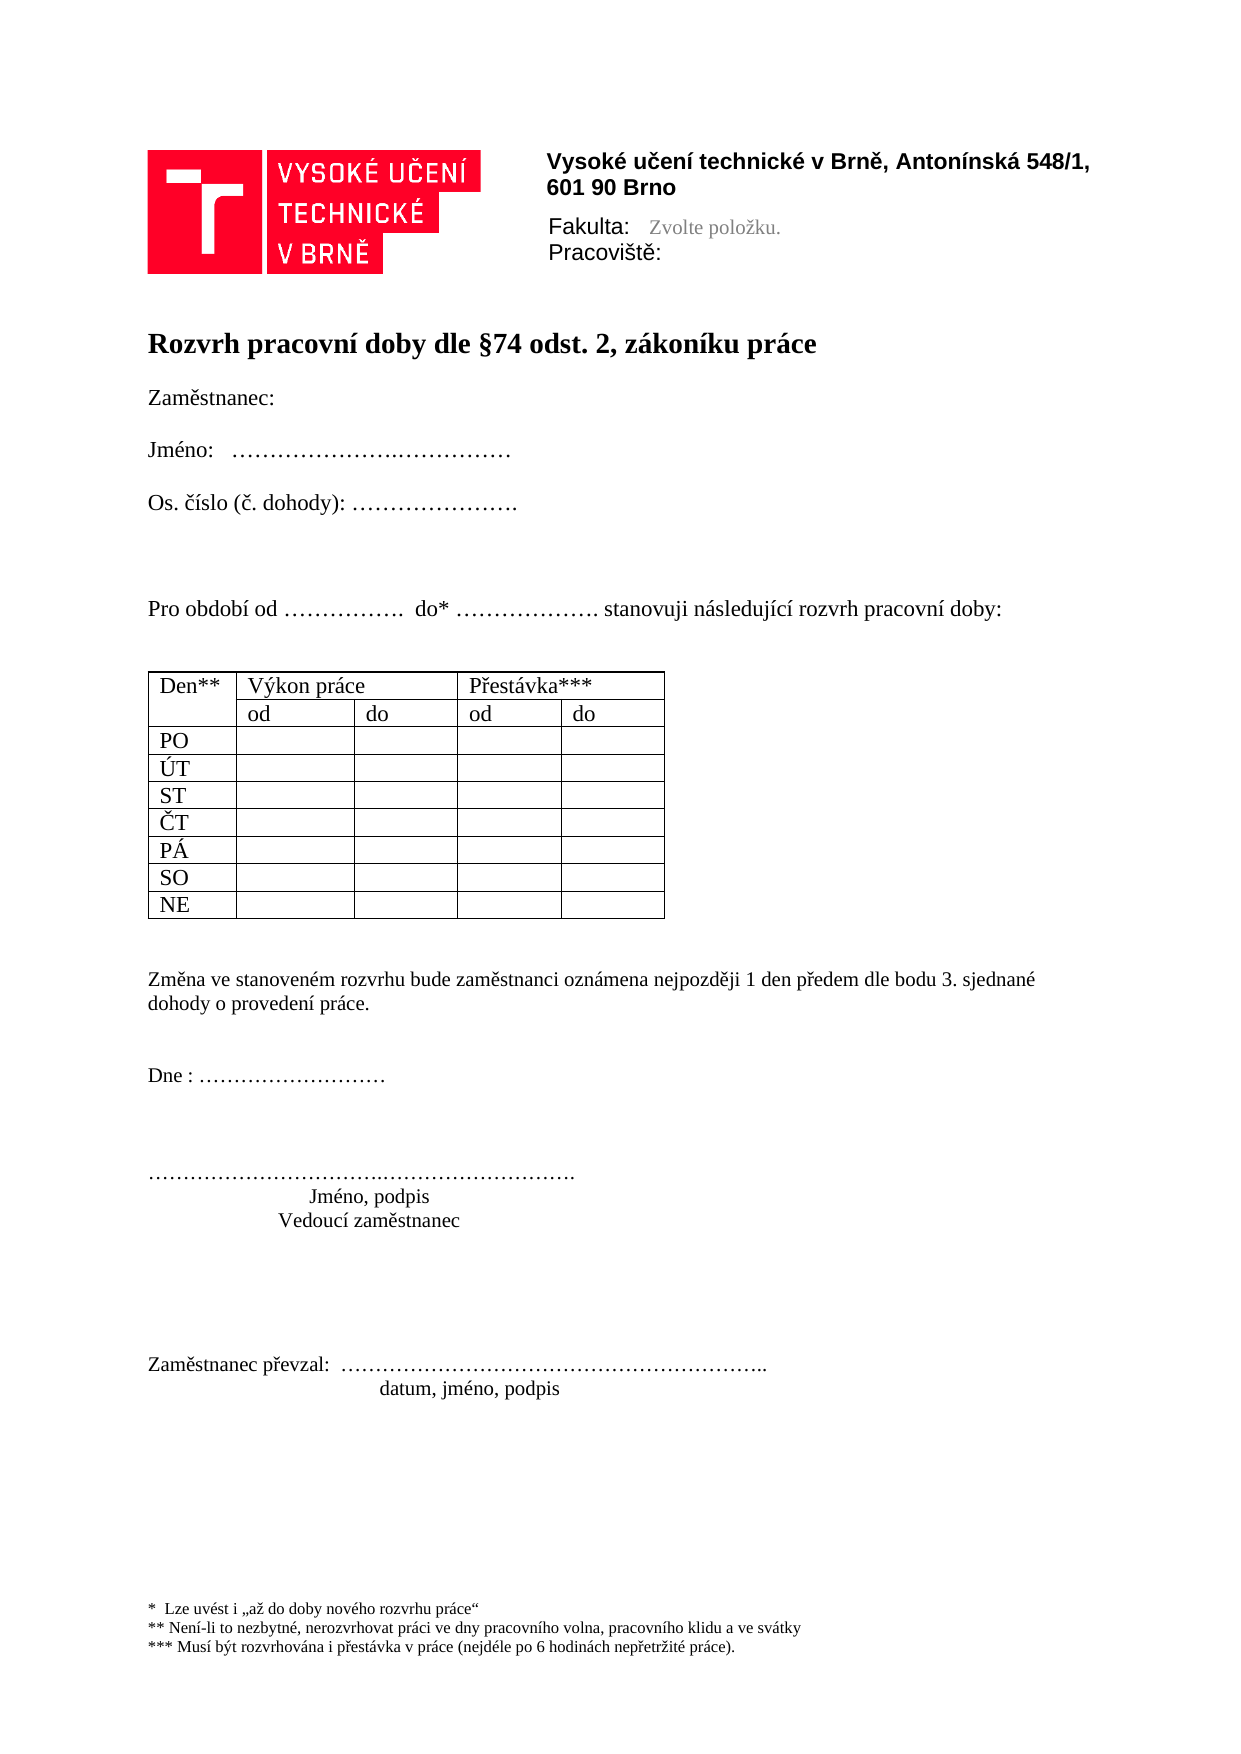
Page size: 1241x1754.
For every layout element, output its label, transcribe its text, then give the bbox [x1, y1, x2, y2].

text Zaměstnanec převzal: …………………………………………………….. [148, 1352, 1093, 1376]
table_cell [458, 837, 561, 863]
table_cell [237, 809, 354, 836]
table_cell [562, 727, 664, 753]
table_cell [562, 892, 664, 918]
table_cell [355, 727, 457, 753]
table_cell od [458, 700, 561, 726]
text Fakulta: [148, 213, 1093, 239]
text Změna ve stanoveném rozvrhu bude zaměstnanci oznámena nejpozději 1 den předem dle bodu 3. sjednané dohody o provedení práce. [148, 967, 1093, 1015]
table_cell NE [149, 892, 236, 918]
picture [147, 150, 481, 274]
table_cell do [562, 700, 664, 726]
table_cell [237, 892, 354, 918]
text Os. číslo (č. dohody): …………………. [148, 489, 1093, 516]
table_cell do [355, 700, 457, 726]
table_cell [355, 755, 457, 781]
table_cell [237, 727, 354, 753]
table_cell [237, 755, 354, 781]
table_cell [355, 837, 457, 863]
table_cell [458, 892, 561, 918]
table_cell [237, 837, 354, 863]
table_cell [562, 782, 664, 808]
table_header Přestávka*** [458, 673, 664, 699]
text Jméno, podpis [148, 1184, 1093, 1208]
text datum, jméno, podpis [148, 1376, 1093, 1400]
table_cell PÁ [149, 837, 236, 863]
table_cell ÚT [149, 755, 236, 781]
table_cell [562, 809, 664, 836]
table_cell [355, 864, 457, 891]
table_cell ČT [149, 809, 236, 836]
text Vysoké učení technické v Brně, Antonínská 548/1, [148, 148, 1093, 174]
text Dne : ……………………… [148, 1063, 1093, 1087]
table_cell [562, 864, 664, 891]
table_cell [237, 782, 354, 808]
table_cell [458, 782, 561, 808]
table_cell [355, 782, 457, 808]
table_cell SO [149, 864, 236, 891]
table_cell [458, 727, 561, 753]
table_cell [237, 864, 354, 891]
table_cell [355, 892, 457, 918]
text 601 90 Brno [148, 174, 1093, 200]
text Jméno: ………………….…………… [148, 436, 1093, 463]
table_cell [562, 755, 664, 781]
text Pro období od ……………. do* ………………. stanovuji následující rozvrh pracovní doby: [148, 594, 1093, 621]
table_header Výkon práce [237, 673, 457, 699]
text Rozvrh pracovní doby dle §74 odst. 2, zákoníku práce [148, 326, 1093, 360]
table_cell [458, 809, 561, 836]
table_cell ST [149, 782, 236, 808]
table_cell [562, 837, 664, 863]
table_cell [355, 809, 457, 836]
table_cell od [237, 700, 354, 726]
table_cell [458, 864, 561, 891]
text …………………………….………………………. [148, 1159, 1093, 1184]
text Pracoviště: [516, 239, 1093, 266]
table_cell [458, 755, 561, 781]
text Zaměstnanec: [148, 384, 1093, 410]
table_header Den** [149, 673, 236, 726]
text Vedoucí zaměstnanec [148, 1208, 1093, 1232]
table_cell PO [149, 727, 236, 753]
